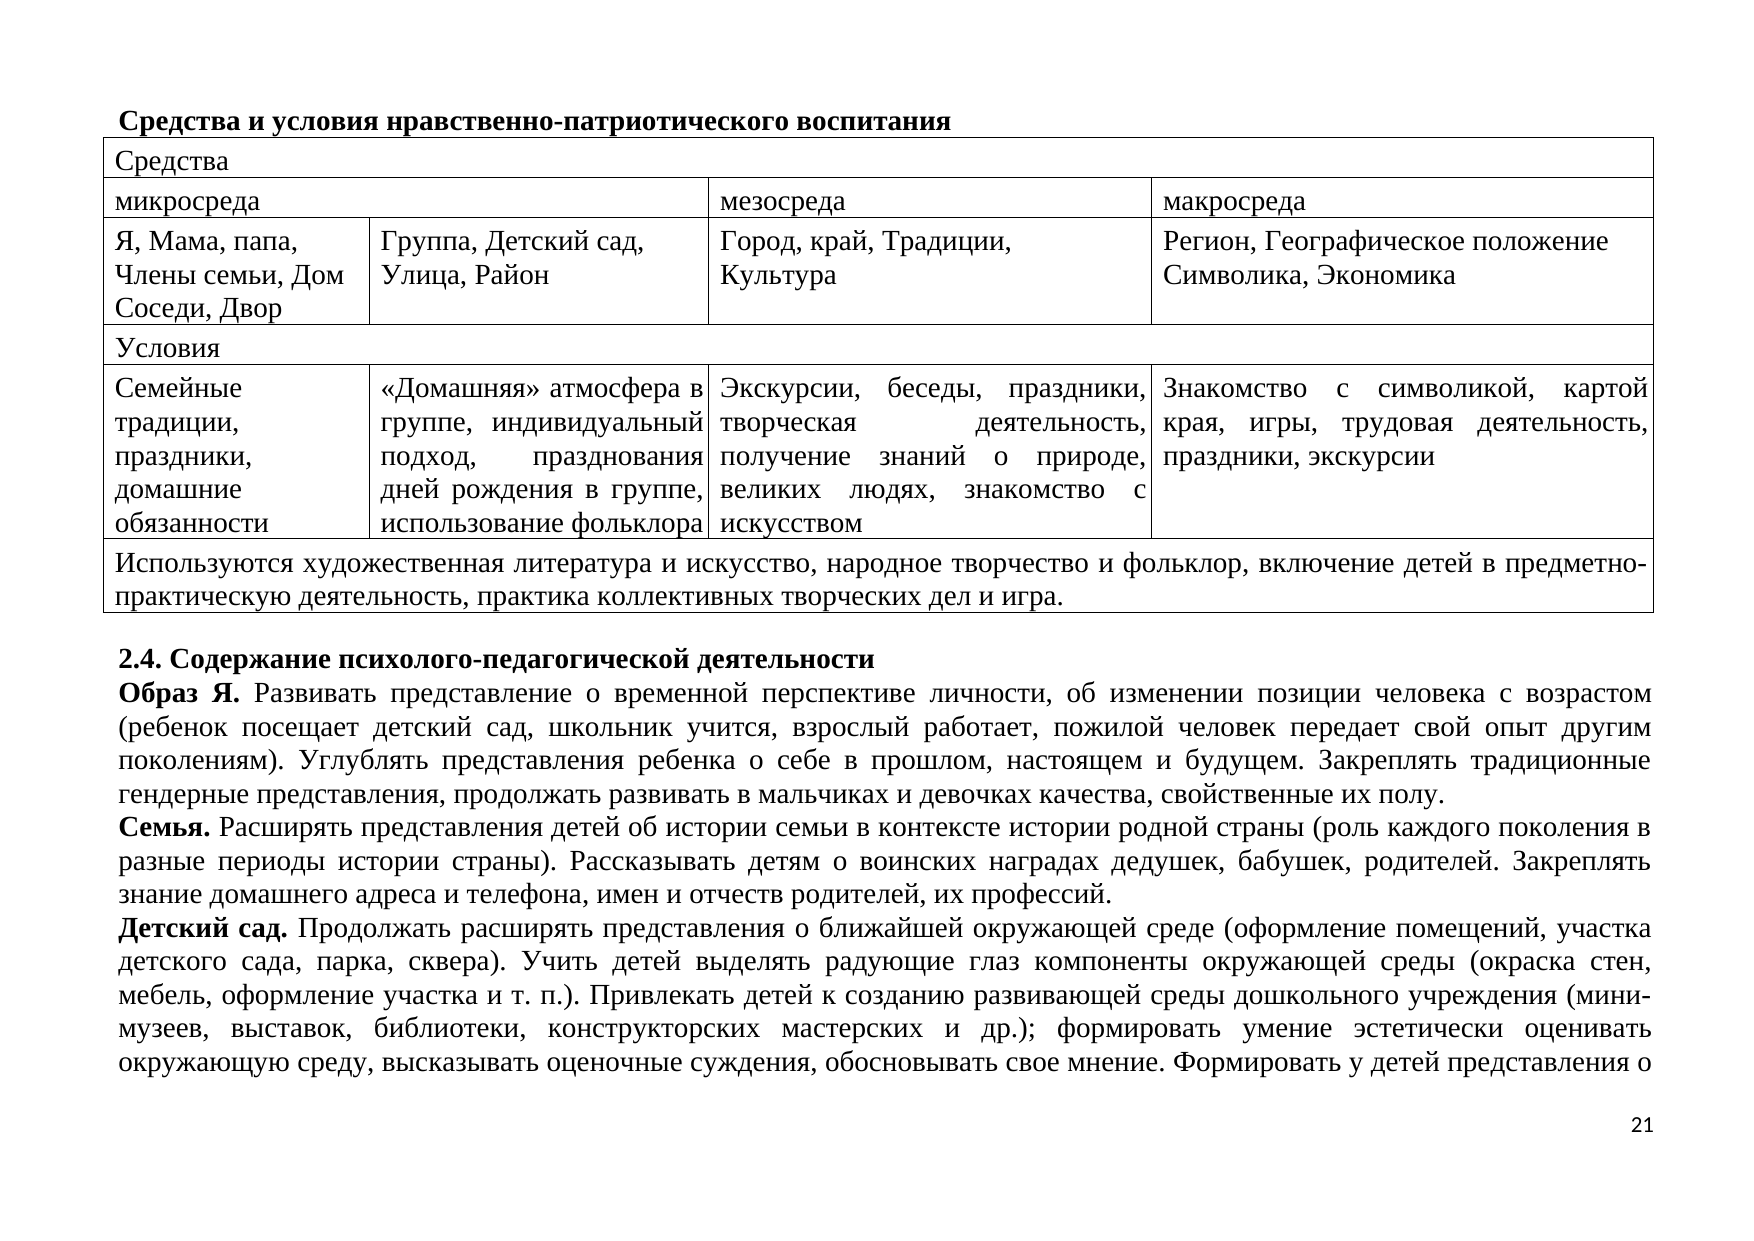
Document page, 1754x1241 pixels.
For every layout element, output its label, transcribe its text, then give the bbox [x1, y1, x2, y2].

table_header Средства [104, 138, 1653, 177]
table_cell Город, край, Традиции, Культура [709, 218, 1151, 324]
table_cell макросреда [1152, 178, 1653, 217]
table_cell Я, Мама, папа, Члены семьи, Дом Соседи, Двор [104, 218, 369, 324]
text Средства и условия нравственно-патриотического воспитания [118, 103, 1654, 137]
text Семья. Расширять представления детей об истории семьи в контексте истории родной страны (роль каждого поколения в разные периоды истории страны). Рассказывать детям о воинских наградах дедушек, бабушек, родителей. Закреплять знание домашнего адреса и телефона, имен и отчеств родителей, их профессий. [118, 809, 1653, 910]
text 2.4. Содержание психолого-педагогической деятельности [118, 642, 1654, 675]
table_cell Условия [104, 325, 1653, 364]
table_cell мезосреда [709, 178, 1151, 217]
table_cell Используются художественная литература и искусство, народное творчество и фольклор, включение детей в предметно-практическую деятельность, практика коллективных творческих дел и игра. [104, 539, 1653, 612]
table_cell микросреда [104, 178, 708, 217]
table_cell Знакомство с символикой, картой края, игры, трудовая деятельность, праздники, экскурсии [1152, 365, 1653, 538]
table_cell Группа, Детский сад, Улица, Район [370, 218, 708, 324]
table_cell Экскурсии, беседы, праздники, творческая деятельность, получение знаний о природе, великих людях, знакомство с искусством [709, 365, 1151, 538]
table_cell Регион, Географическое положение Символика, Экономика [1152, 218, 1653, 324]
table_cell Семейные традиции, праздники, домашние обязанности [104, 365, 369, 538]
text Образ Я. Развивать представление о временной перспективе личности, об изменении позиции человека с возрастом (ребенок посещает детский сад, школьник учится, взрослый работает, пожилой человек передает свой опыт другим поколениям). Углублять представления ребенка о себе в прошлом, настоящем и будущем. Закреплять традиционные гендерные представления, продолжать развивать в мальчиках и девочках качества, свойственные их полу. [118, 675, 1653, 809]
table_cell «Домашняя» атмосфера в группе, индивидуальный подход, празднования дней рождения в группе, использование фольклора [370, 365, 708, 538]
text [118, 910, 1653, 1078]
